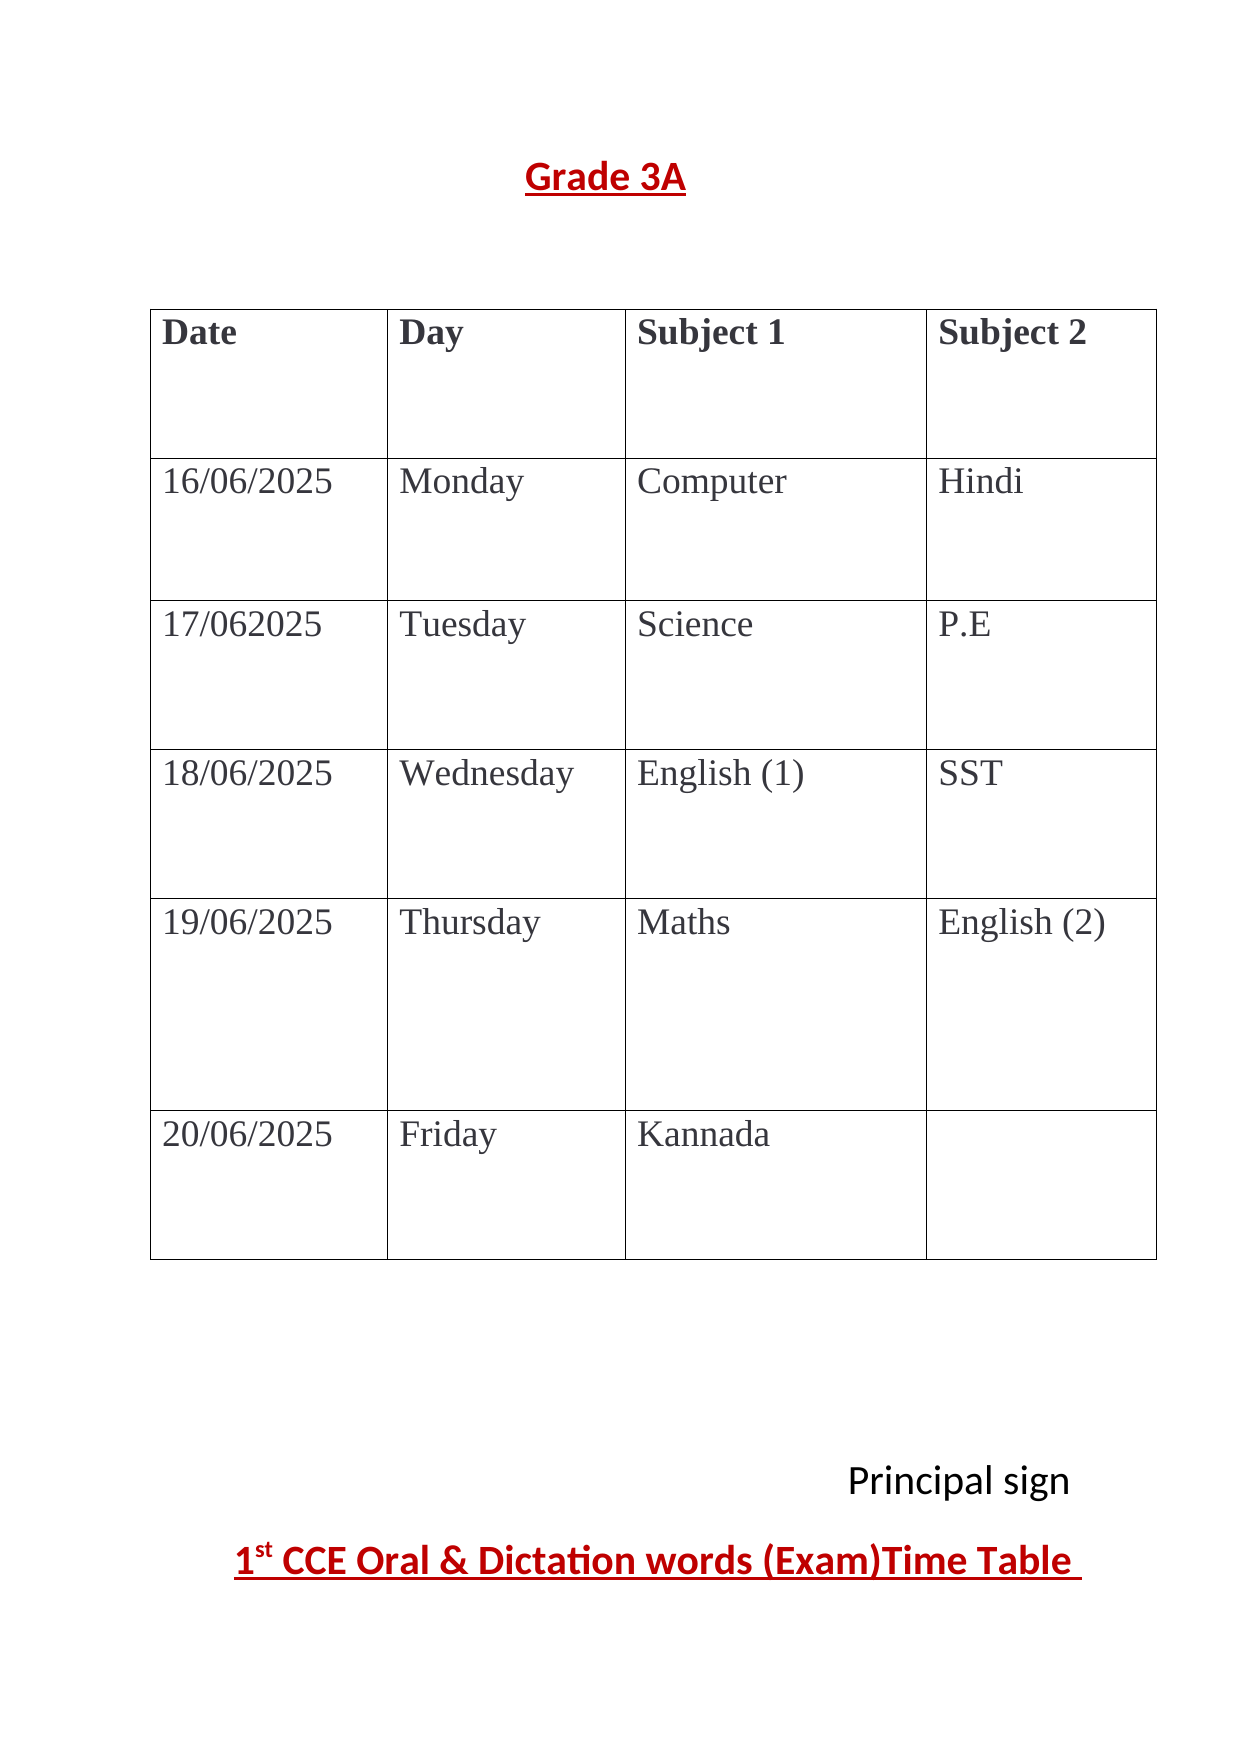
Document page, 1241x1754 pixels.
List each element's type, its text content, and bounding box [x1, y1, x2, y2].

table_cell Science [626, 601, 926, 749]
table_header Subject 1 [626, 310, 926, 457]
table_cell 18/06/2025 [151, 750, 387, 898]
table_cell Hindi [927, 459, 1156, 600]
table_header Date [151, 310, 387, 457]
table_cell 16/06/2025 [151, 459, 387, 600]
table_cell Computer [626, 459, 926, 600]
table_cell Friday [388, 1111, 625, 1259]
table_cell 19/06/2025 [151, 899, 387, 1110]
table_cell P.E [927, 601, 1156, 749]
table_cell English (2) [927, 899, 1156, 1110]
table_cell SST [927, 750, 1156, 898]
table_cell English (1) [626, 750, 926, 898]
text 1st CCE Oral & Dictation words (Exam)Time Table [150, 1534, 1090, 1584]
table_cell 20/06/2025 [151, 1111, 387, 1259]
table_cell [927, 1111, 1156, 1259]
text Grade 3A [450, 150, 1090, 201]
text Principal sign [150, 1454, 1090, 1505]
table_cell Maths [626, 899, 926, 1110]
table_cell Thursday [388, 899, 625, 1110]
table_cell Monday [388, 459, 625, 600]
table_header Subject 2 [927, 310, 1156, 457]
table_header Day [388, 310, 625, 457]
table_cell Kannada [626, 1111, 926, 1259]
table_cell Wednesday [388, 750, 625, 898]
table_cell 17/062025 [151, 601, 387, 749]
table_cell Tuesday [388, 601, 625, 749]
